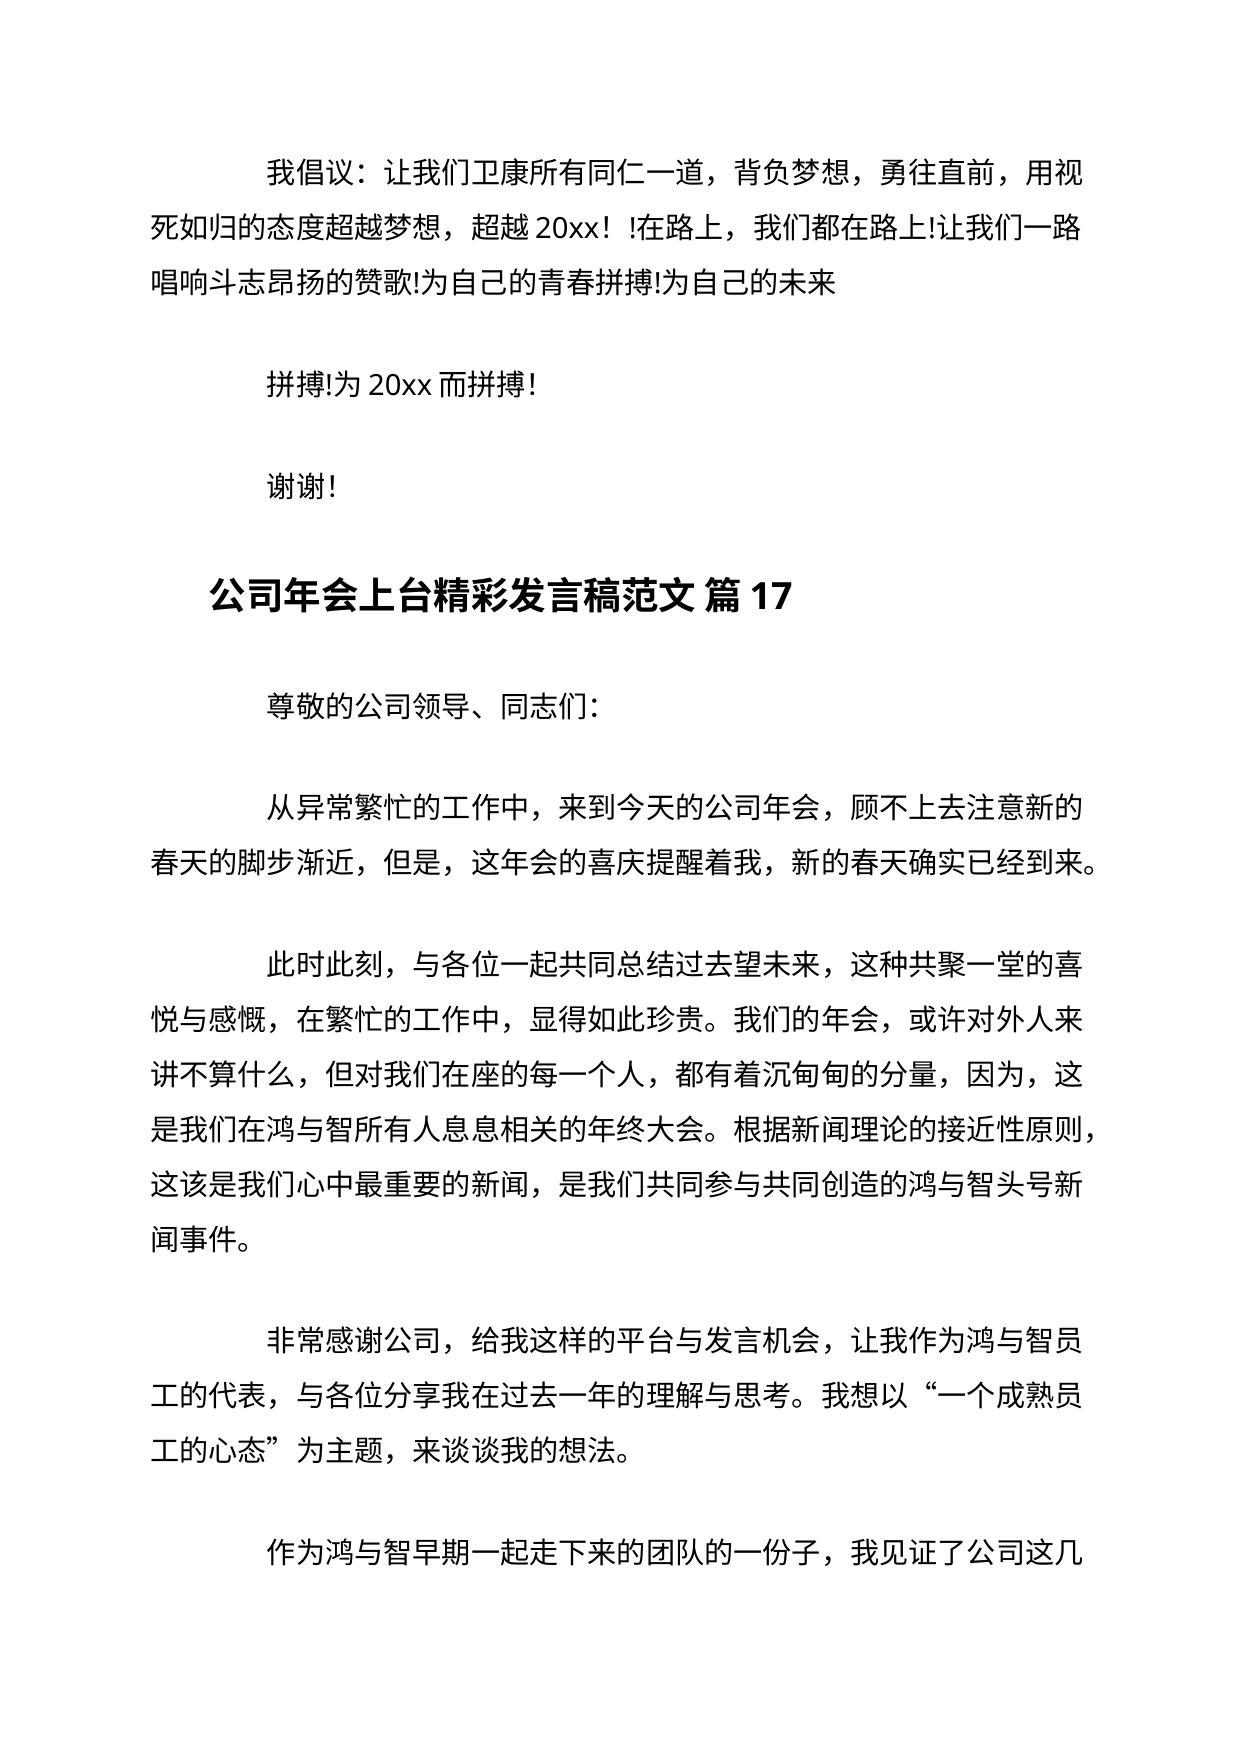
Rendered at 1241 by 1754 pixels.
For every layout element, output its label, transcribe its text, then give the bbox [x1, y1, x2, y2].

text 尊敬的公司领导、同志们： [150, 683, 1090, 726]
text 谢谢！ [150, 464, 1090, 506]
text 拼搏!为20xx而拼搏！ [150, 362, 1090, 404]
text 我倡议：让我们卫康所有同仁一道，背负梦想，勇往直前，用视死如归的态度超越梦想，超越20xx！!在路上，我们都在路上!让我们一路唱响斗志昂扬的赞歌!为自己的青春拼搏!为自己的未来 [150, 150, 1090, 302]
text 从异常繁忙的工作中，来到今天的公司年会，顾不上去注意新的春天的脚步渐近，但是，这年会的喜庆提醒着我，新的春天确实已经到来。 [150, 785, 1090, 882]
text 公司年会上台精彩发言稿范文 篇17 [150, 566, 1090, 620]
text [150, 1529, 1090, 1572]
text 此时此刻，与各位一起共同总结过去望未来，这种共聚一堂的喜悦与感慨，在繁忙的工作中，显得如此珍贵。我们的年会，或许对外人来讲不算什么，但对我们在座的每一个人，都有着沉甸甸的分量，因为，这是我们在鸿与智所有人息息相关的年终大会。根据新闻理论的接近性原则，这该是我们心中最重要的新闻，是我们共同参与共同创造的鸿与智头号新闻事件。 [150, 942, 1090, 1258]
text 非常感谢公司，给我这样的平台与发言机会，让我作为鸿与智员工的代表，与各位分享我在过去一年的理解与思考。我想以“一个成熟员工的心态”为主题，来谈谈我的想法。 [150, 1318, 1090, 1470]
